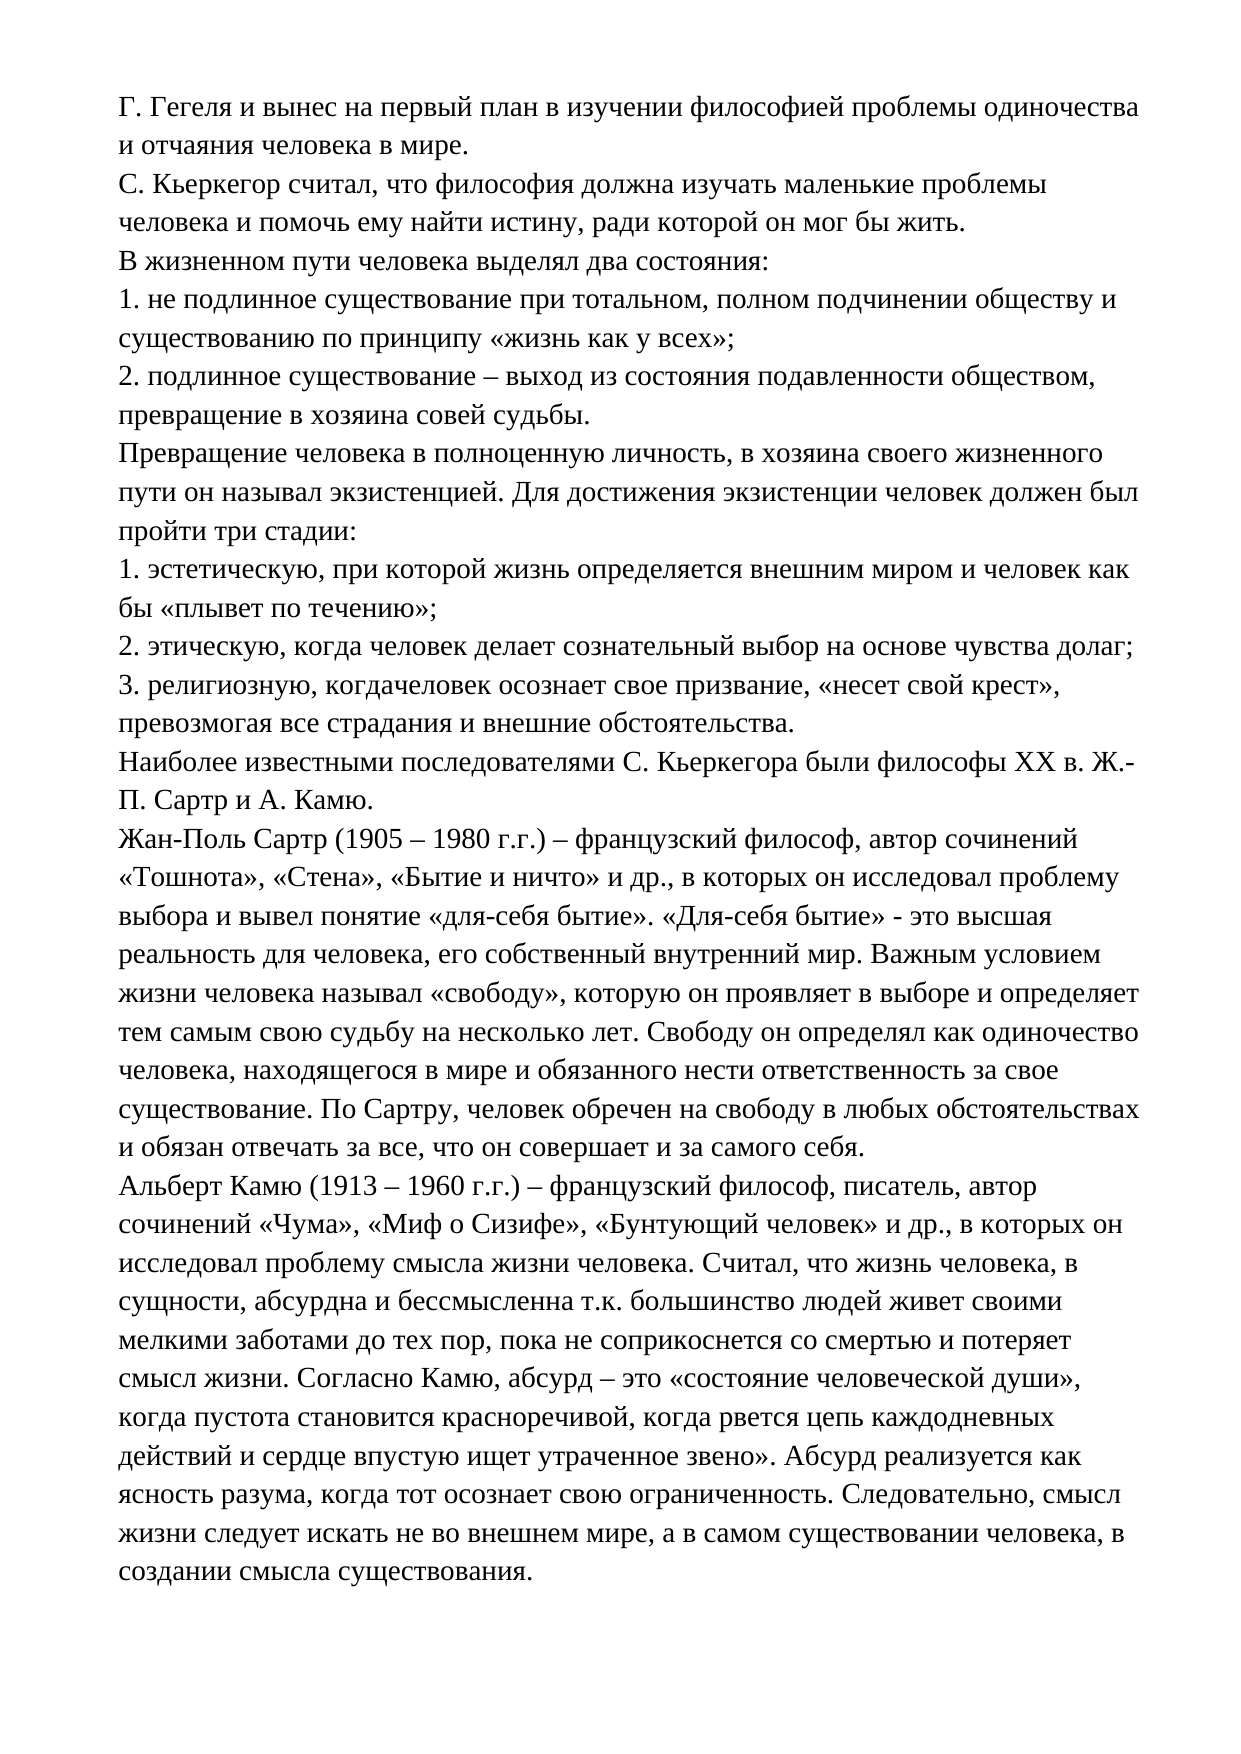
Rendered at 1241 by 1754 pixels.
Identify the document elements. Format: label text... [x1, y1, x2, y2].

text Наиболее известными последователями С. Кьеркегора были философы XX в. Ж.-П. Сартр и А. Камю. [118, 744, 1152, 816]
text 1. эстетическую, при которой жизнь определяется внешним миром и человек как бы «плывет по течению»; [118, 551, 1152, 623]
text 2. подлинное существование – выход из состояния подавленности обществом, превращение в хозяина совей судьбы. [118, 358, 1152, 431]
text 2. этическую, когда человек делает сознательный выбор на основе чувства долаг; [118, 628, 1152, 662]
text Жан-Поль Сартр (1905 – 1980 г.г.) – французский философ, автор сочинений «Тошнота», «Стена», «Бытие и ничто» и др., в которых он исследовал проблему выбора и вывел понятие «для-себя бытие». «Для-себя бытие» - это высшая реальность для человека, его собственный внутренний мир. Важным условием жизни человека называл «свободу», которую он проявляет в выборе и определяет тем самым свою судьбу на несколько лет. Свободу он определял как одиночество человека, находящегося в мире и обязанного нести ответственность за свое существование. По Сартру, человек обречен на свободу в любых обстоятельствах и обязан отвечать за все, что он совершает и за самого себя. [118, 821, 1152, 1163]
text 1. не подлинное существование при тотальном, полном подчинении обществу и существованию по принципу «жизнь как у всех»; [118, 281, 1152, 353]
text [118, 89, 1152, 161]
text 3. религиозную, когдачеловек осознает свое призвание, «несет свой крест», превозмогая все страдания и внешние обстоятельства. [118, 667, 1152, 739]
text Превращение человека в полноценную личность, в хозяина своего жизненного пути он называл экзистенцией. Для достижения экзистенции человек должен был пройти три стадии: [118, 436, 1152, 546]
text Альберт Камю (1913 – 1960 г.г.) – французский философ, писатель, автор сочинений «Чума», «Миф о Сизифе», «Бунтующий человек» и др., в которых он исследовал проблему смысла жизни человека. Считал, что жизнь человека, в сущности, абсурдна и бессмысленна т.к. большинство людей живет своими мелкими заботами до тех пор, пока не соприкоснется со смертью и потеряет смысл жизни. Согласно Камю, абсурд – это «состояние человеческой души», когда пустота становится красноречивой, когда рвется цепь каждодневных действий и сердце впустую ищет утраченное звено». Абсурд реализуется как ясность разума, когда тот осознает свою ограниченность. Следовательно, смысл жизни следует искать не во внешнем мире, а в самом существовании человека, в создании смысла существования. [118, 1168, 1152, 1587]
text В жизненном пути человека выделял два состояния: [118, 243, 1152, 276]
text С. Кьеркегор считал, что философия должна изучать маленькие проблемы человека и помочь ему найти истину, ради которой он мог бы жить. [118, 166, 1152, 238]
